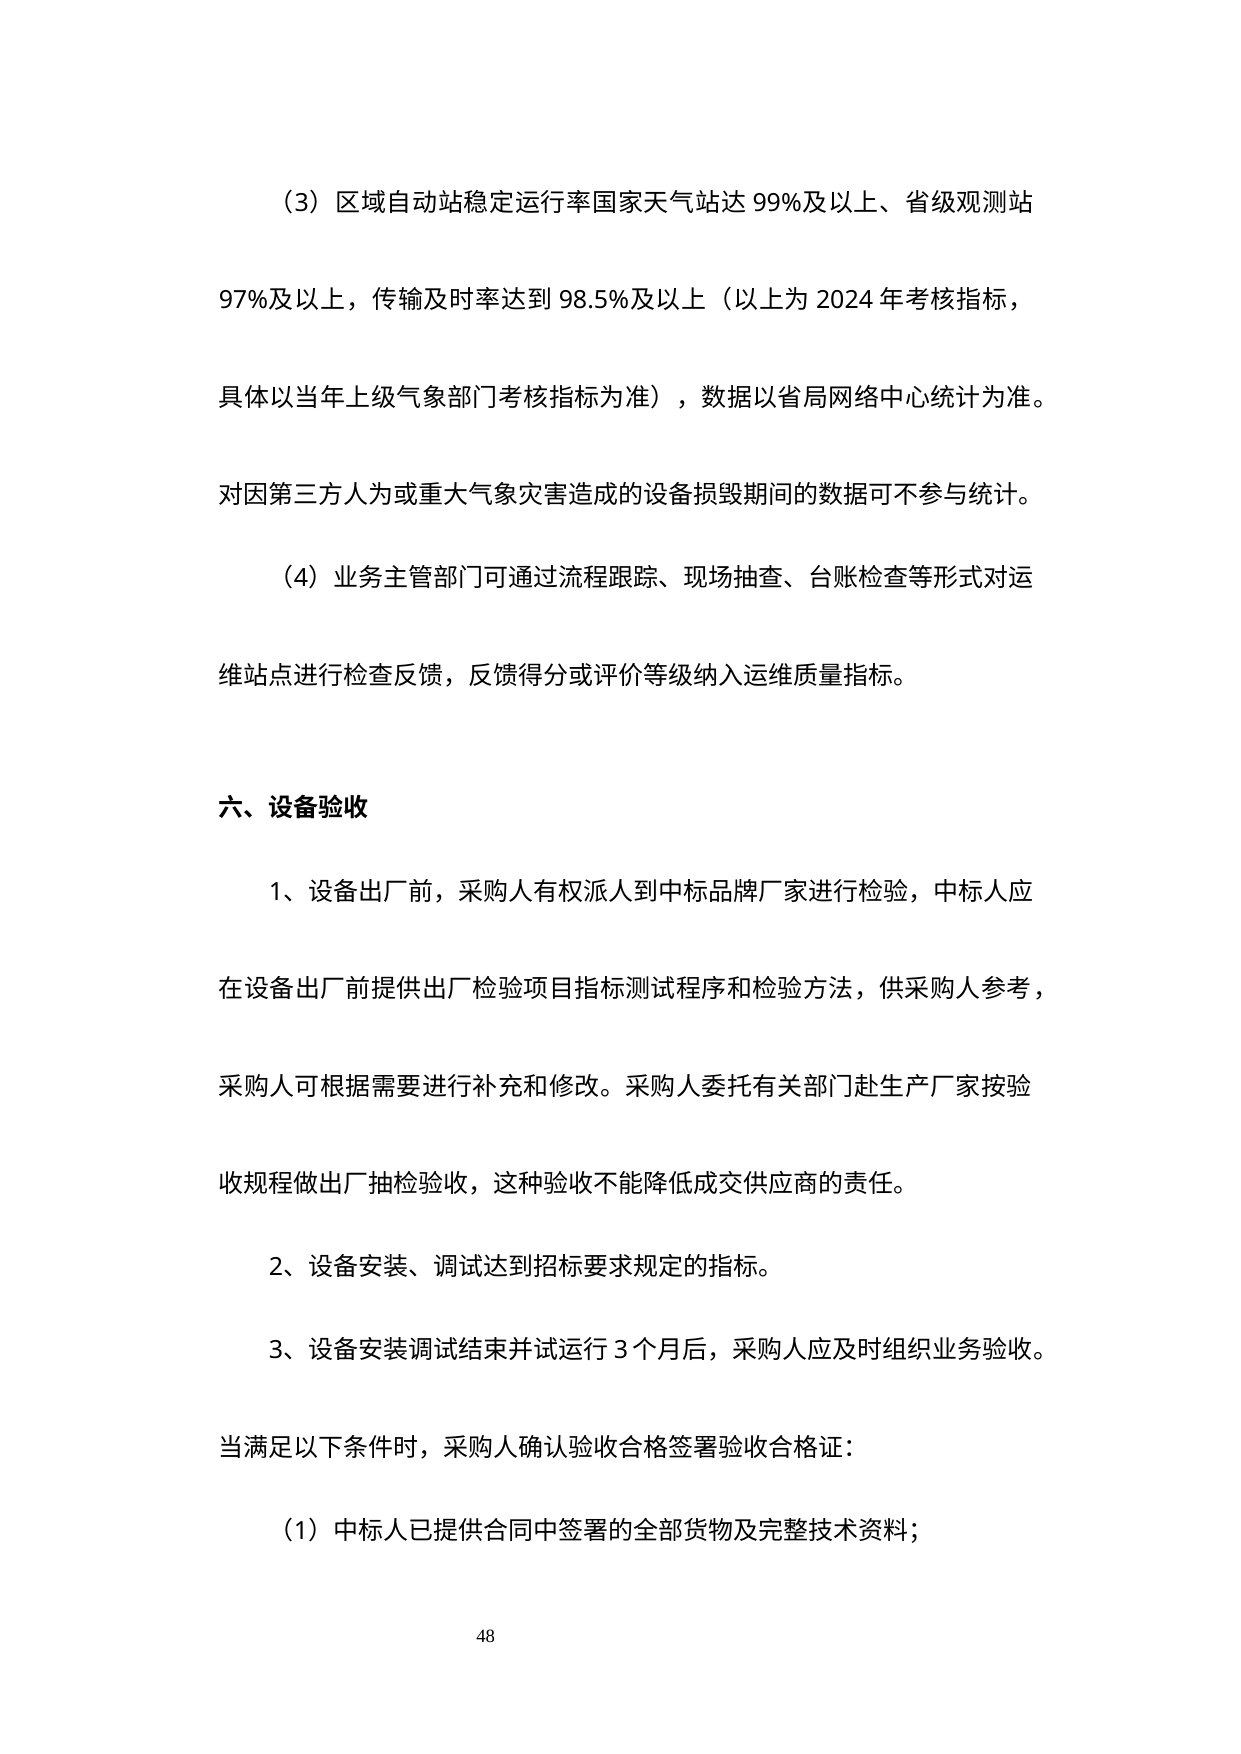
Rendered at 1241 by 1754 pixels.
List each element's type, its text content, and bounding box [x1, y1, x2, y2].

text 六、设备验收 [218, 773, 1033, 838]
text 2、设备安装、调试达到招标要求规定的指标。 [218, 1232, 1033, 1297]
text （3）区域自动站稳定运行率国家天气站达99%及以上、省级观测站97%及以上，传输及时率达到98.5%及以上（以上为2024年考核指标，具体以当年上级气象部门考核指标为准），数据以省局网络中心统计为准。对因第三方人为或重大气象灾害造成的设备损毁期间的数据可不参与统计。 [218, 168, 1033, 525]
text 3、设备安装调试结束并试运行3个月后，采购人应及时组织业务验收。当满足以下条件时，采购人确认验收合格签署验收合格证： [218, 1315, 1033, 1478]
text （1）中标人已提供合同中签署的全部货物及完整技术资料； [218, 1496, 1033, 1561]
text （4）业务主管部门可通过流程跟踪、现场抽查、台账检查等形式对运维站点进行检查反馈，反馈得分或评价等级纳入运维质量指标。 [218, 543, 1033, 706]
text 1、设备出厂前，采购人有权派人到中标品牌厂家进行检验，中标人应在设备出厂前提供出厂检验项目指标测试程序和检验方法，供采购人参考，采购人可根据需要进行补充和修改。采购人委托有关部门赴生产厂家按验收规程做出厂抽检验收，这种验收不能降低成交供应商的责任。 [218, 857, 1033, 1214]
